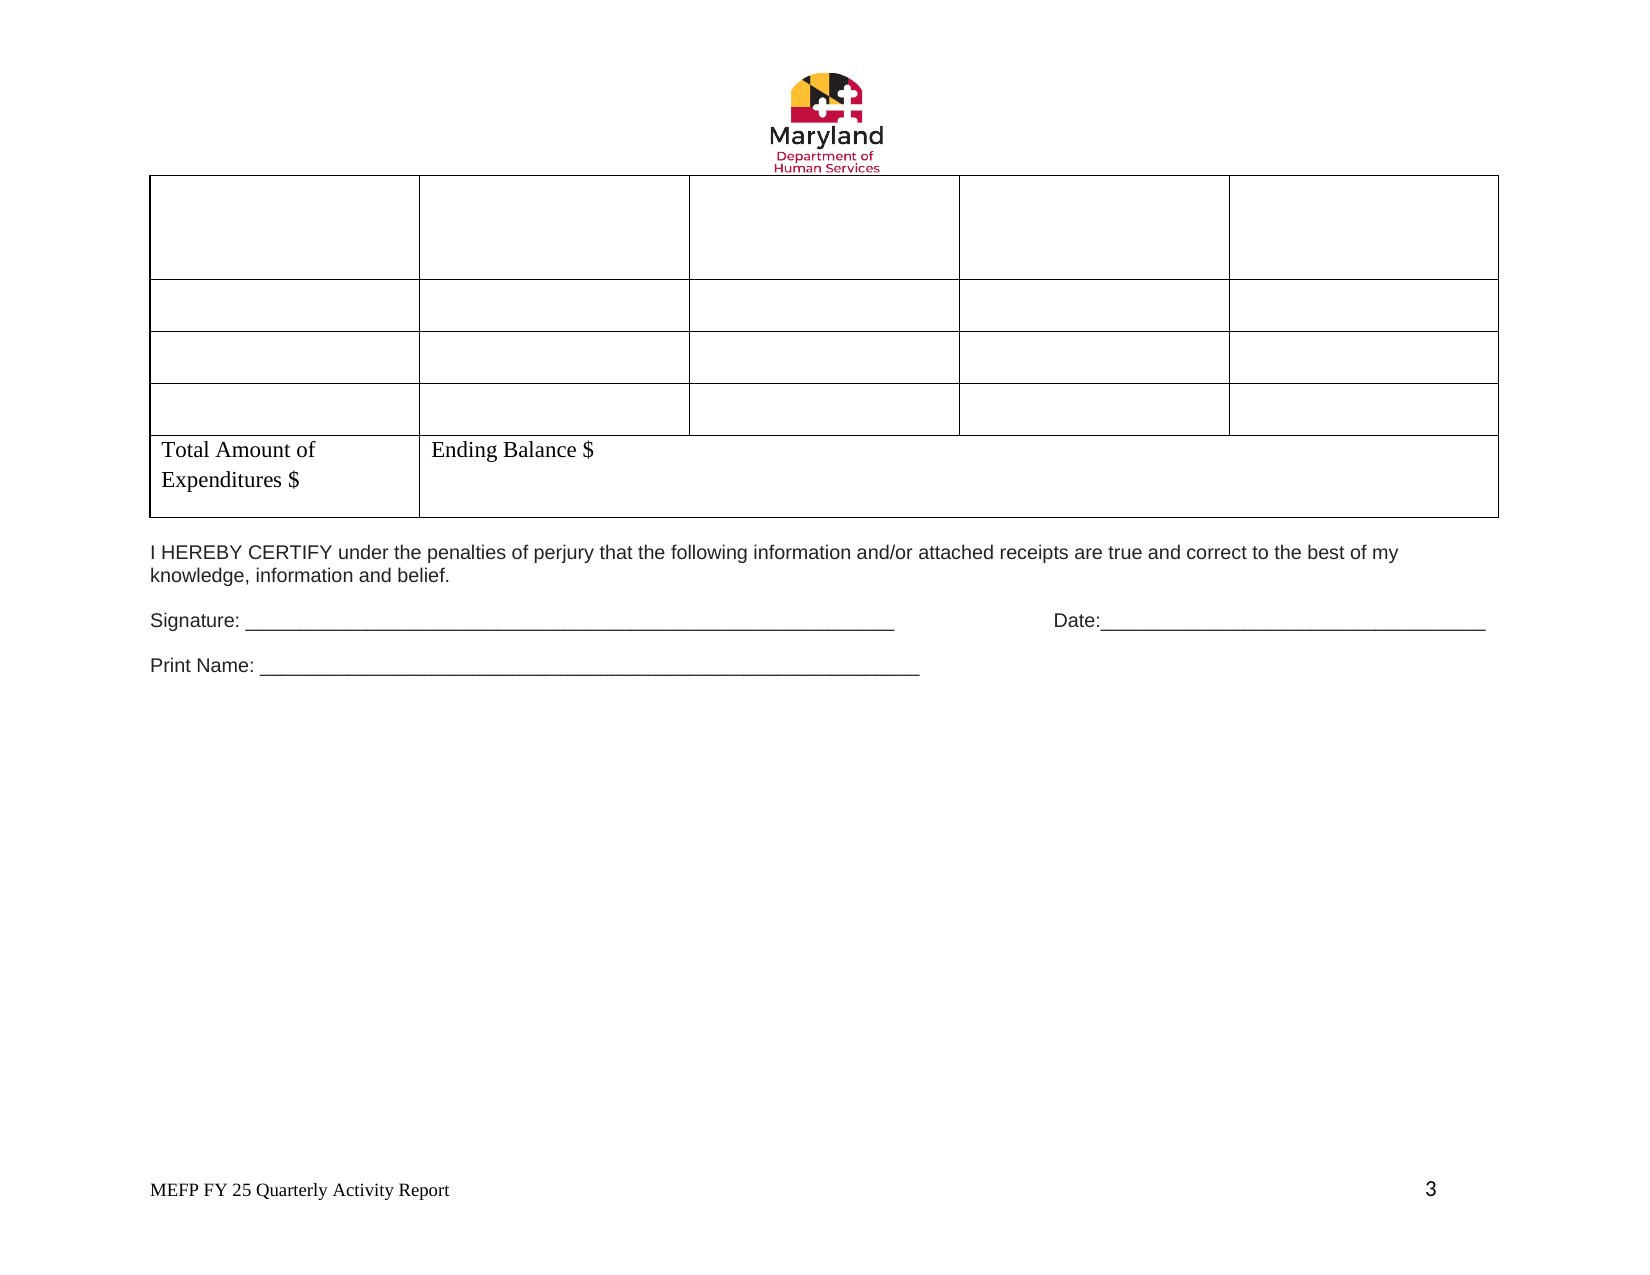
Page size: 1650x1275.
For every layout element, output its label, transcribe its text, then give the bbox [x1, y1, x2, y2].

table_cell [1230, 176, 1498, 278]
table_cell [420, 280, 689, 331]
text I HEREBY CERTIFY under the penalties of perjury that the following information and/or attached receipts are true and correct to the best of my knowledge, information and belief. [150, 541, 1500, 586]
text Print Name: ____________________________________________________________ [150, 654, 1500, 677]
table_cell [690, 384, 959, 435]
table_cell [1230, 384, 1498, 435]
table_cell [151, 384, 419, 435]
table_cell [151, 280, 419, 331]
table_cell Ending Balance $ [420, 436, 1498, 517]
table_cell [690, 332, 959, 383]
table_cell [420, 384, 689, 435]
text Signature: ___________________________________________________________ Date:___________________________________ [150, 609, 1500, 632]
table_cell Total Amount of Expenditures $ [151, 436, 419, 517]
table_cell [690, 280, 959, 331]
picture [770, 73, 883, 175]
table_cell [420, 176, 689, 278]
table_cell [1230, 332, 1498, 383]
table_cell [960, 176, 1229, 278]
table_cell [960, 332, 1229, 383]
table_cell [420, 332, 689, 383]
table_cell [960, 280, 1229, 331]
table_cell [151, 332, 419, 383]
table_cell [960, 384, 1229, 435]
table_cell [1230, 280, 1498, 331]
table_cell [690, 176, 959, 278]
table_cell [151, 176, 419, 278]
